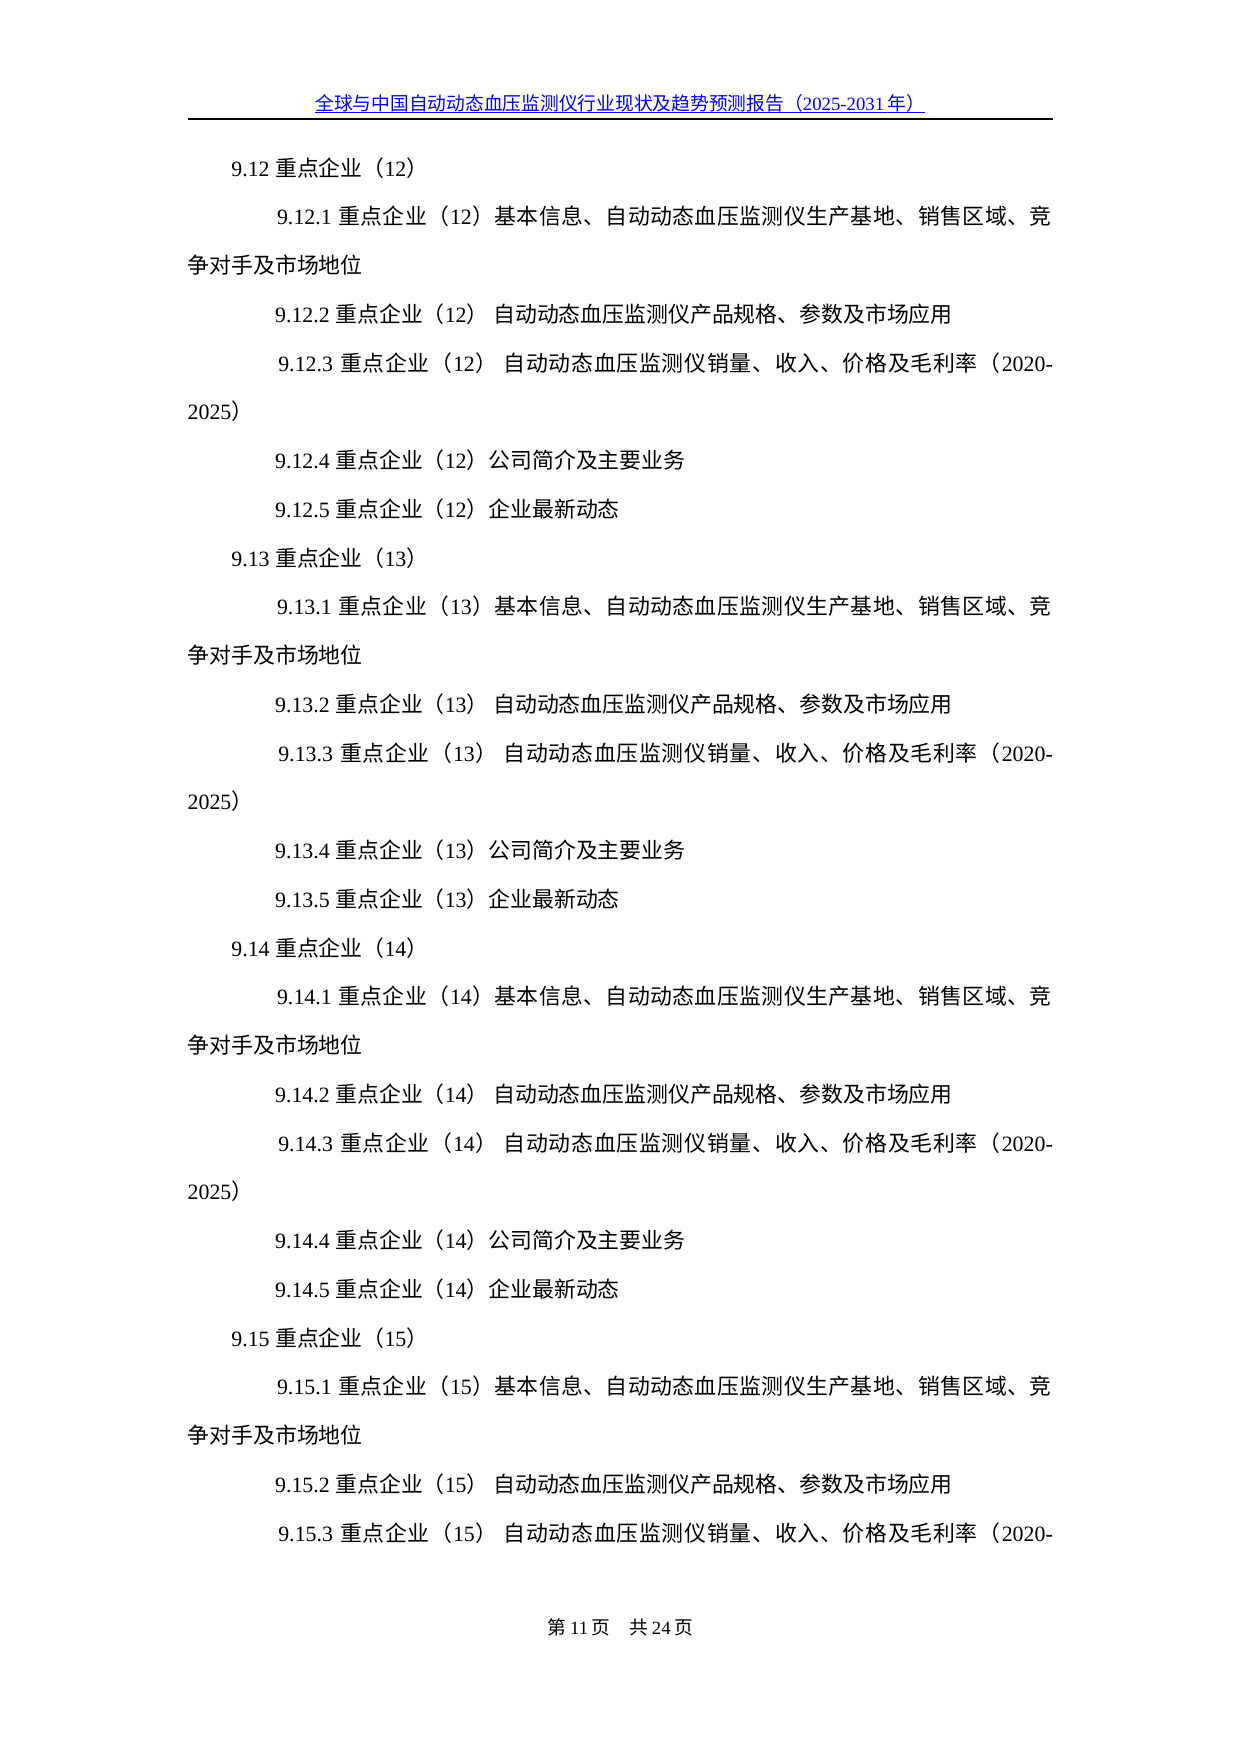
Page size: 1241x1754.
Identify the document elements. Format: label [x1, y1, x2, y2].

text [187, 150, 1053, 1548]
